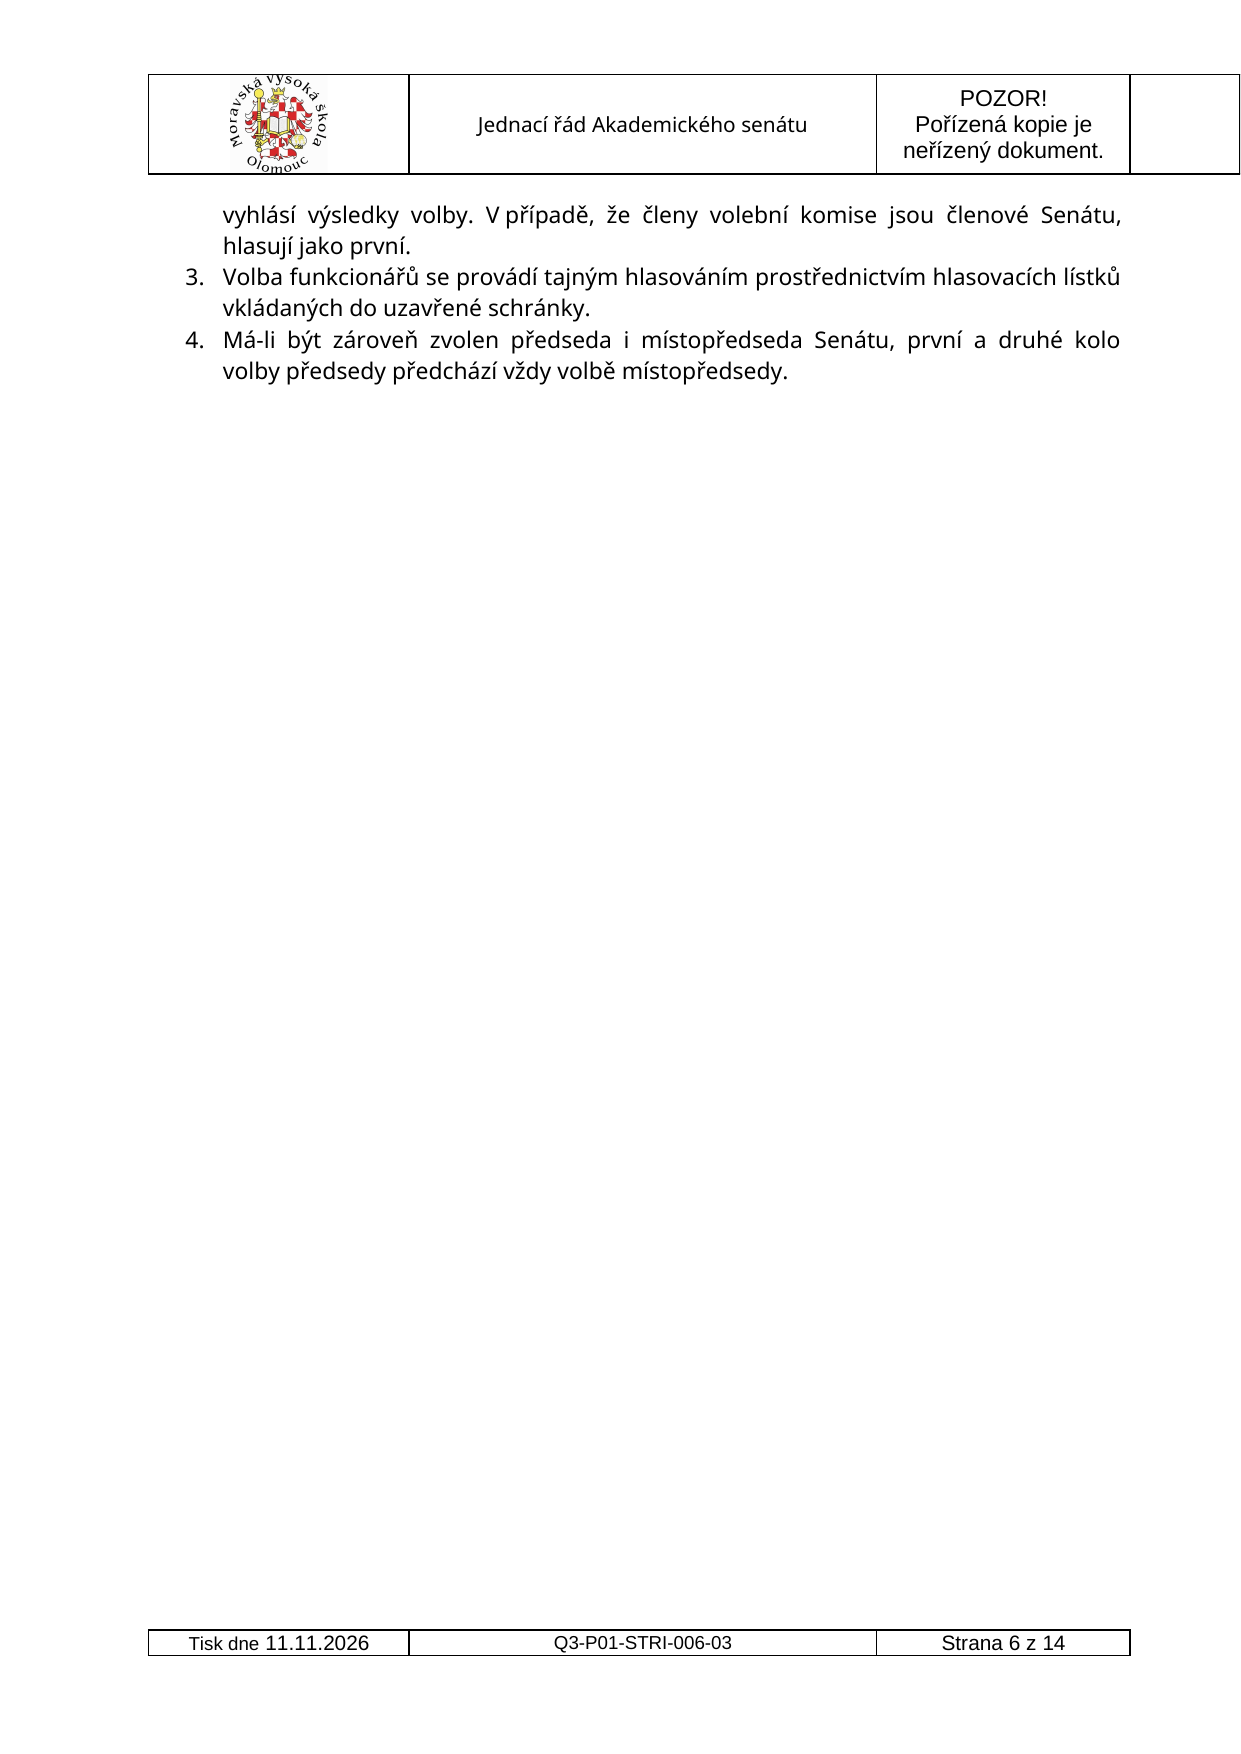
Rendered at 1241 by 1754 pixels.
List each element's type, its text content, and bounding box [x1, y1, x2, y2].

picture [230, 75, 328, 173]
list Má-li být zároveň zvolen předseda i místopředseda Senátu, první a druhé kolo volby předsedy předchází vždy volbě místopředsedy. [185, 323, 1122, 386]
list Volba funkcionářů se provádí tajným hlasováním prostřednictvím hlasovacích lístků vkládaných do uzavřené schránky. [185, 261, 1122, 323]
